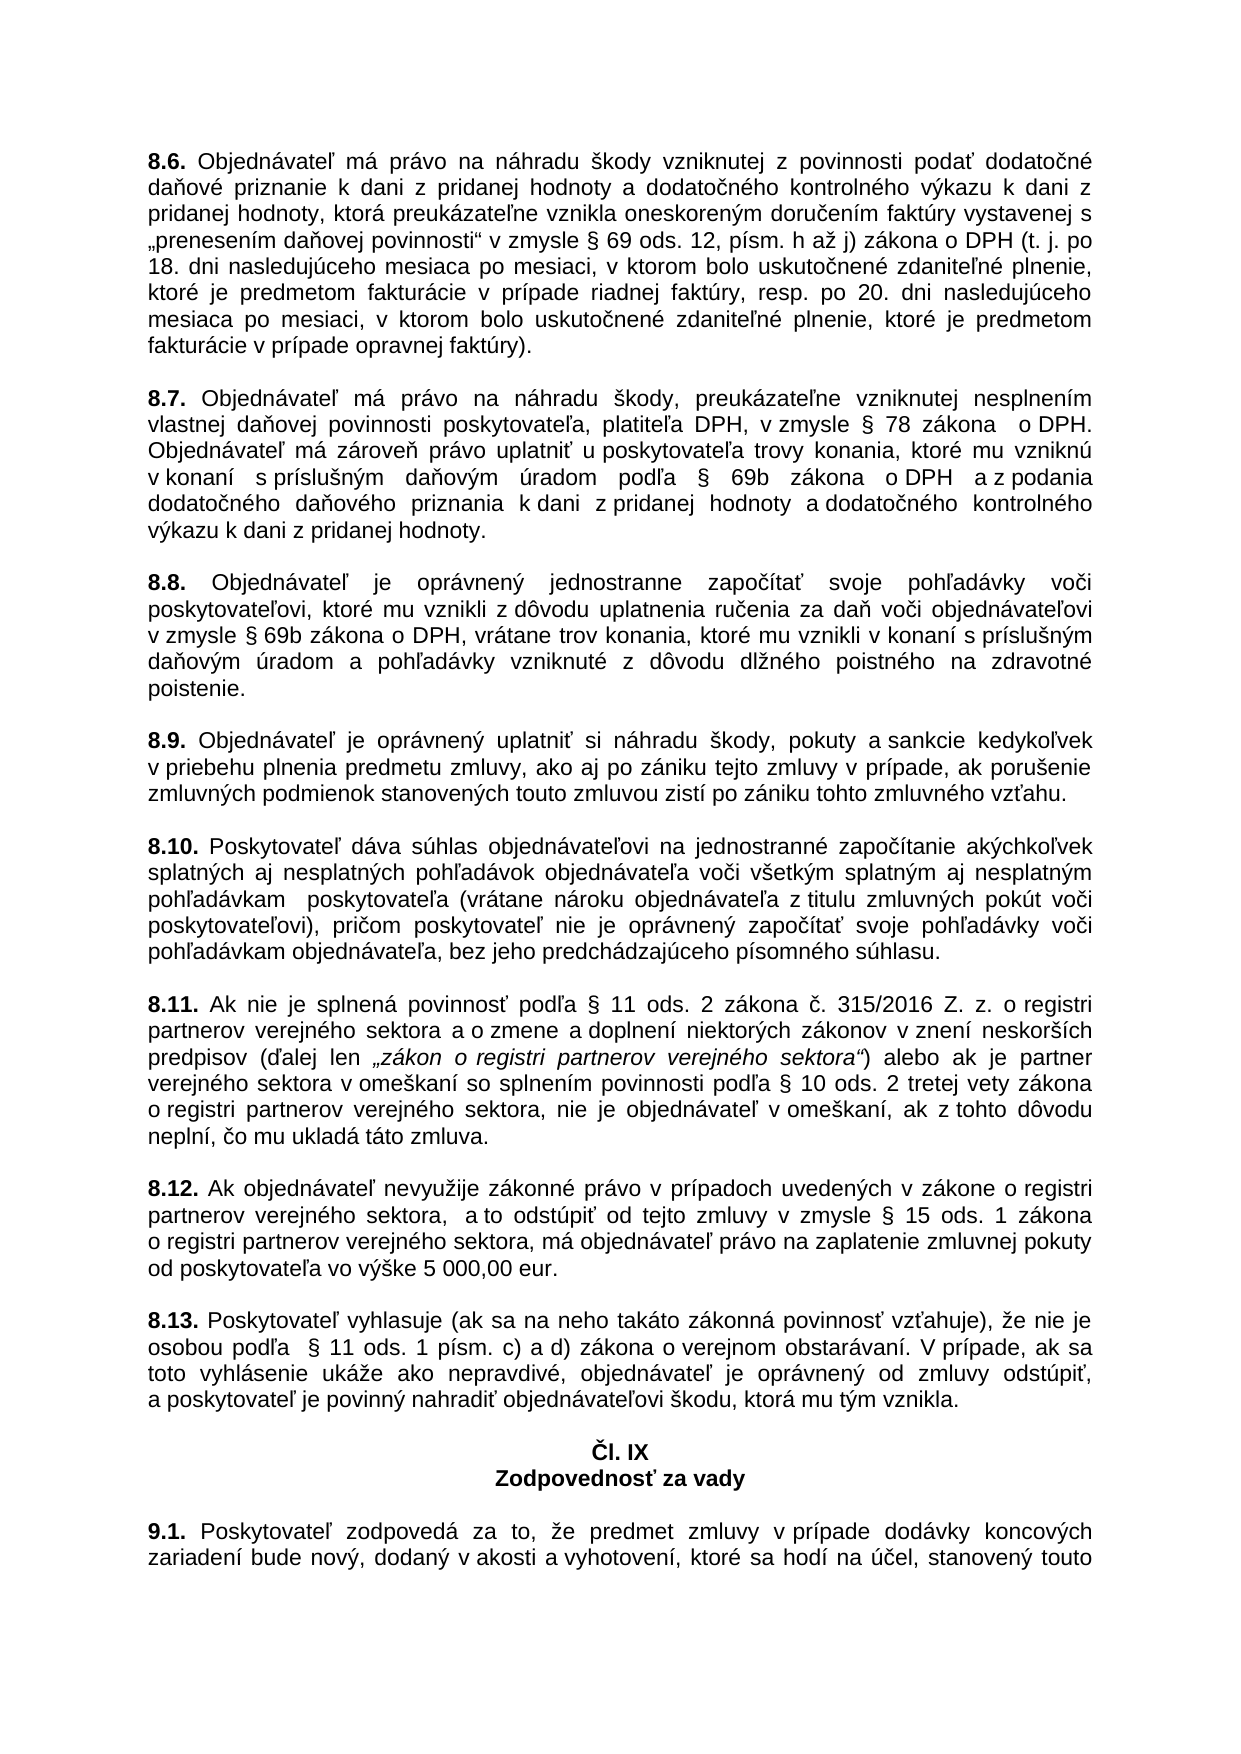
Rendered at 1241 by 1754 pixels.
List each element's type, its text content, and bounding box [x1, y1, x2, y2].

text 8.6. Objednávateľ má právo na náhradu škody vzniknutej z povinnosti podať dodatočné daňové priznanie k dani z pridanej hodnoty a dodatočného kontrolného výkazu k dani z pridanej hodnoty, ktorá preukázateľne vznikla oneskoreným doručením faktúry vystavenej s „prenesením daňovej povinnosti“ v zmysle § 69 ods. 12, písm. h až j) zákona o DPH (t. j. po 18. dni nasledujúceho mesiaca po mesiaci, v ktorom bolo uskutočnené zdaniteľné plnenie, ktoré je predmetom fakturácie v prípade riadnej faktúry, resp. po 20. dni nasledujúceho mesiaca po mesiaci, v ktorom bolo uskutočnené zdaniteľné plnenie, ktoré je predmetom fakturácie v prípade opravnej faktúry). [148, 148, 1093, 358]
text 8.8. Objednávateľ je oprávnený jednostranne započítať svoje pohľadávky voči poskytovateľovi, ktoré mu vznikli z dôvodu uplatnenia ručenia za daň voči objednávateľovi v zmysle § 69b zákona o DPH, vrátane trov konania, ktoré mu vznikli v konaní s príslušným daňovým úradom a pohľadávky vzniknuté z dôvodu dlžného poistného na zdravotné poistenie. [148, 569, 1093, 701]
text Zodpovednosť za vady [148, 1465, 1093, 1492]
text 8.11. Ak nie je splnená povinnosť podľa § 11 ods. 2 zákona č. 315/2016 Z. z. o registri partnerov verejného sektora a o zmene a doplnení niektorých zákonov v znení neskorších predpisov (ďalej len „zákon o registri partnerov verejného sektora“) alebo ak je partner verejného sektora v omeškaní so splnením povinnosti podľa § 10 ods. 2 tretej vety zákona o registri partnerov verejného sektora, nie je objednávateľ v omeškaní, ak z tohto dôvodu neplní, čo mu ukladá táto zmluva. [148, 991, 1093, 1149]
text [148, 1518, 1093, 1571]
text 8.12. Ak objednávateľ nevyužije zákonné právo v prípadoch uvedených v zákone o registri partnerov verejného sektora, a to odstúpiť od tejto zmluvy v zmysle § 15 ods. 1 zákona o registri partnerov verejného sektora, má objednávateľ právo na zaplatenie zmluvnej pokuty od poskytovateľa vo výške 5 000,00 eur. [148, 1175, 1093, 1281]
text 8.7. Objednávateľ má právo na náhradu škody, preukázateľne vzniknutej nesplnením vlastnej daňovej povinnosti poskytovateľa, platiteľa DPH, v zmysle § 78 zákona o DPH. Objednávateľ má zároveň právo uplatniť u poskytovateľa trovy konania, ktoré mu vzniknú v konaní s príslušným daňovým úradom podľa § 69b zákona o DPH a z podania dodatočného daňového priznania k dani z pridanej hodnoty a dodatočného kontrolného výkazu k dani z pridanej hodnoty. [148, 385, 1093, 543]
text 8.13. Poskytovateľ vyhlasuje (ak sa na neho takáto zákonná povinnosť vzťahuje), že nie je osobou podľa § 11 ods. 1 písm. c) a d) zákona o verejnom obstarávaní. V prípade, ak sa toto vyhlásenie ukáže ako nepravdivé, objednávateľ je oprávnený od zmluvy odstúpiť, a poskytovateľ je povinný nahradiť objednávateľovi škodu, ktorá mu tým vznikla. [148, 1307, 1093, 1413]
text 8.9. Objednávateľ je oprávnený uplatniť si náhradu škody, pokuty a sankcie kedykoľvek v priebehu plnenia predmetu zmluvy, ako aj po zániku tejto zmluvy v prípade, ak porušenie zmluvných podmienok stanovených touto zmluvou zistí po zániku tohto zmluvného vzťahu. [148, 727, 1093, 806]
text 8.10. Poskytovateľ dáva súhlas objednávateľovi na jednostranné započítanie akýchkoľvek splatných aj nesplatných pohľadávok objednávateľa voči všetkým splatným aj nesplatným pohľadávkam poskytovateľa (vrátane nároku objednávateľa z titulu zmluvných pokút voči poskytovateľovi), pričom poskytovateľ nie je oprávnený započítať svoje pohľadávky voči pohľadávkam objednávateľa, bez jeho predchádzajúceho písomného súhlasu. [148, 833, 1093, 964]
text Čl. IX [148, 1439, 1093, 1465]
